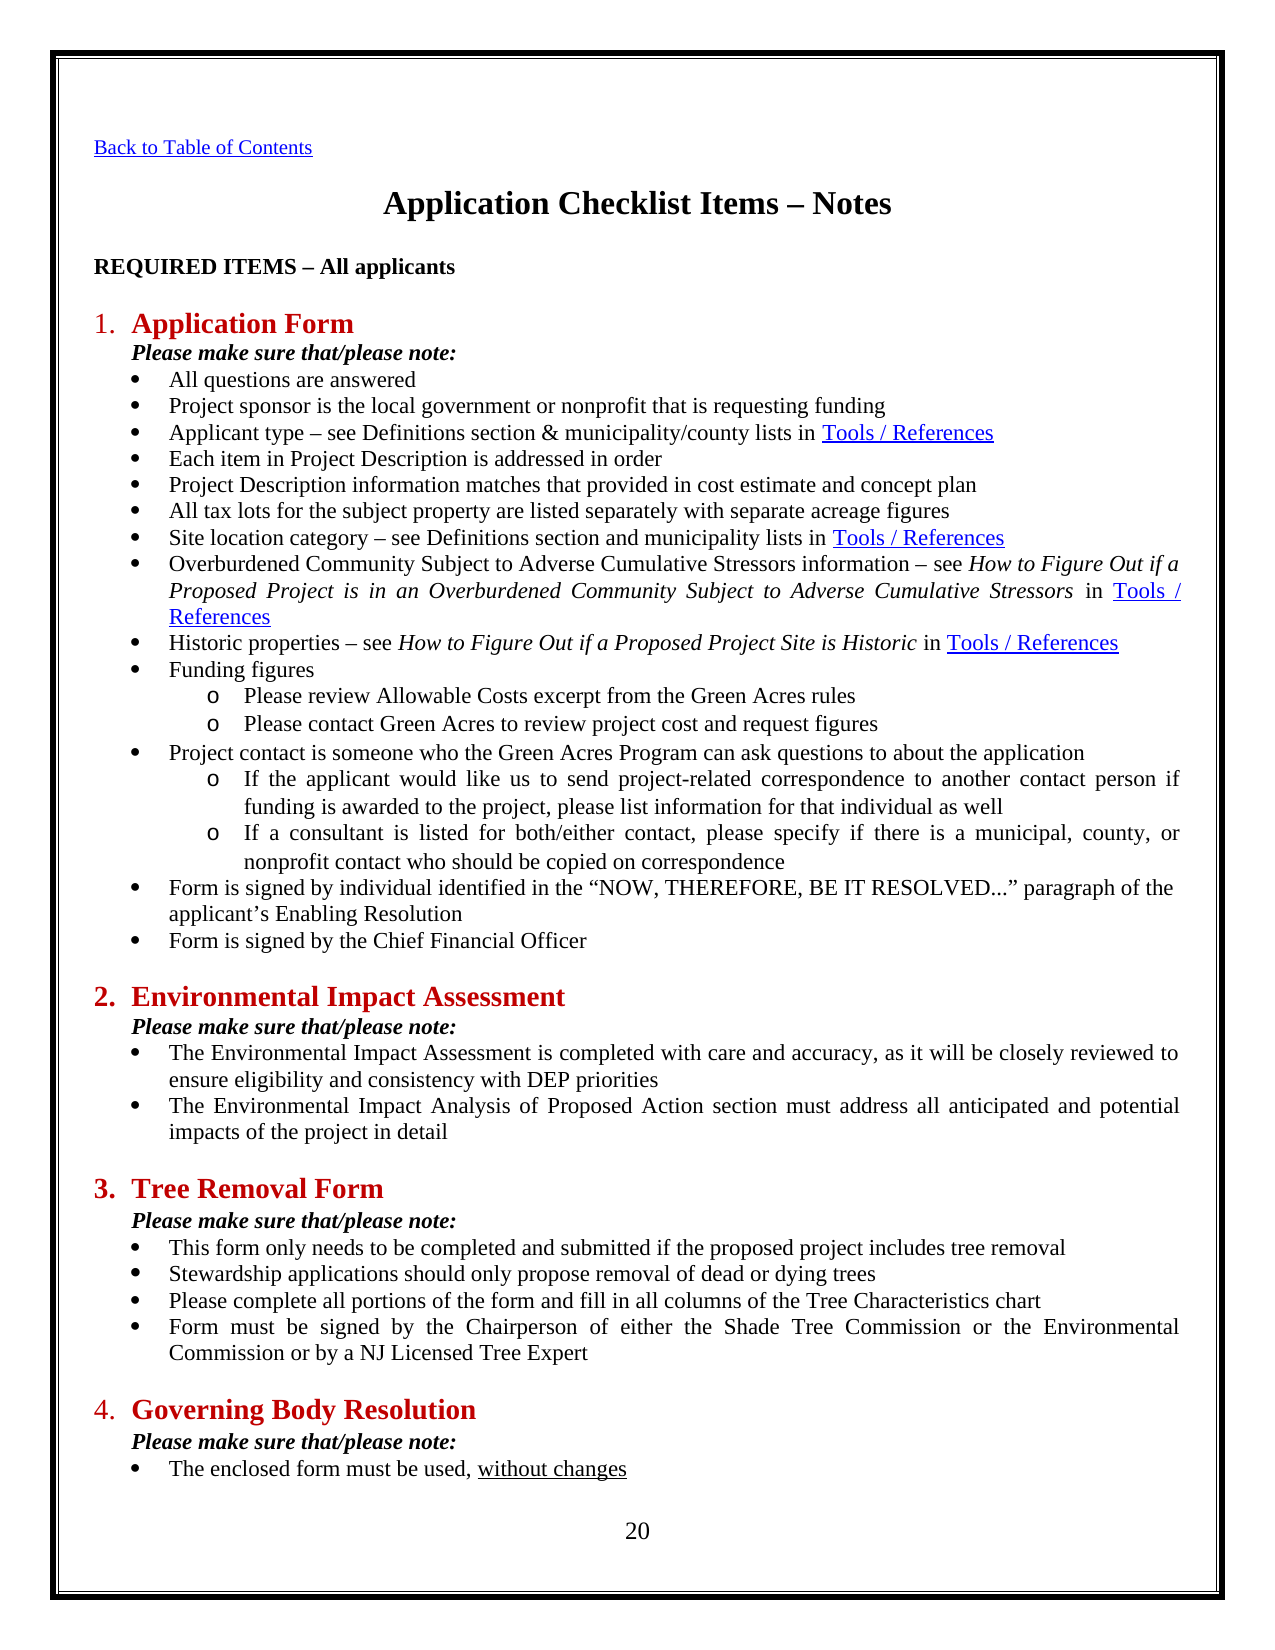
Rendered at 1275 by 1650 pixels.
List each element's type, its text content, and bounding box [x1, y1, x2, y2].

list Environmental Impact Assessment [94, 979, 1181, 1013]
list Project sponsor is the local government or nonprofit that is requesting funding [131, 392, 1181, 418]
text Please make sure that/please note: [131, 339, 1181, 366]
list Governing Body Resolution [94, 1392, 1181, 1426]
list All questions are answered [131, 366, 1181, 392]
list The Environmental Impact Assessment is completed with care and accuracy, as it will be closely reviewed to ensure eligibility and consistency with DEP priorities [131, 1039, 1181, 1092]
list Form is signed by the Chief Financial Officer [131, 927, 1181, 953]
list Form must be signed by the Chairperson of either the Shade Tree Commission or the Environmental Commission or by a NJ Licensed Tree Expert [131, 1313, 1181, 1366]
list Funding figures [131, 656, 1181, 682]
list Please contact Green Acres to review project cost and request figures [206, 710, 1181, 738]
list This form only needs to be completed and submitted if the proposed project includes tree removal [131, 1234, 1181, 1260]
list The enclosed form must be used, without changes [131, 1455, 1181, 1481]
list Form is signed by individual identified in the “NOW, THEREFORE, BE IT RESOLVED...” paragraph of the applicant’s Enabling Resolution [131, 874, 1181, 927]
list Project Description information matches that provided in cost estimate and concept plan [131, 471, 1181, 498]
text Please make sure that/please note: [131, 1428, 1181, 1455]
list If a consultant is listed for both/either contact, please specify if there is a municipal, county, or nonprofit contact who should be copied on correspondence [206, 819, 1181, 874]
list Applicant type – see Definitions section & municipality/county lists in Tools / References [131, 418, 1181, 445]
list Stewardship applications should only propose removal of dead or dying trees [131, 1260, 1181, 1287]
list Please review Allowable Costs excerpt from the Green Acres rules [206, 682, 1181, 710]
list Project contact is someone who the Green Acres Program can ask questions to about the application [131, 738, 1181, 765]
list Tree Removal Form [94, 1171, 1181, 1205]
text REQUIRED ITEMS – All applicants [94, 253, 1181, 279]
list Please complete all portions of the form and fill in all columns of the Tree Characteristics chart [131, 1287, 1181, 1313]
list All tax lots for the subject property are listed separately with separate acreage figures [131, 498, 1181, 524]
list Each item in Project Description is addressed in order [131, 445, 1181, 471]
list Site location category – see Definitions section and municipality lists in Tools / References [131, 524, 1181, 550]
list If the applicant would like us to send project-related correspondence to another contact person if funding is awarded to the project, please list information for that individual as well [206, 765, 1181, 819]
text Please make sure that/please note: [131, 1207, 1181, 1234]
list The Environmental Impact Analysis of Proposed Action section must address all anticipated and potential impacts of the project in detail [131, 1092, 1181, 1145]
text Application Checklist Items – Notes [94, 183, 1181, 221]
text Please make sure that/please note: [131, 1013, 1181, 1039]
list Overburdened Community Subject to Adverse Cumulative Stressors information – see How to Figure Out if a Proposed Project is in an Overburdened Community Subject to Adverse Cumulative Stressors in Tools / References [131, 550, 1181, 629]
list Historic properties – see How to Figure Out if a Proposed Project Site is Historic in Tools / References [131, 629, 1181, 656]
list Application Form [94, 306, 1181, 339]
